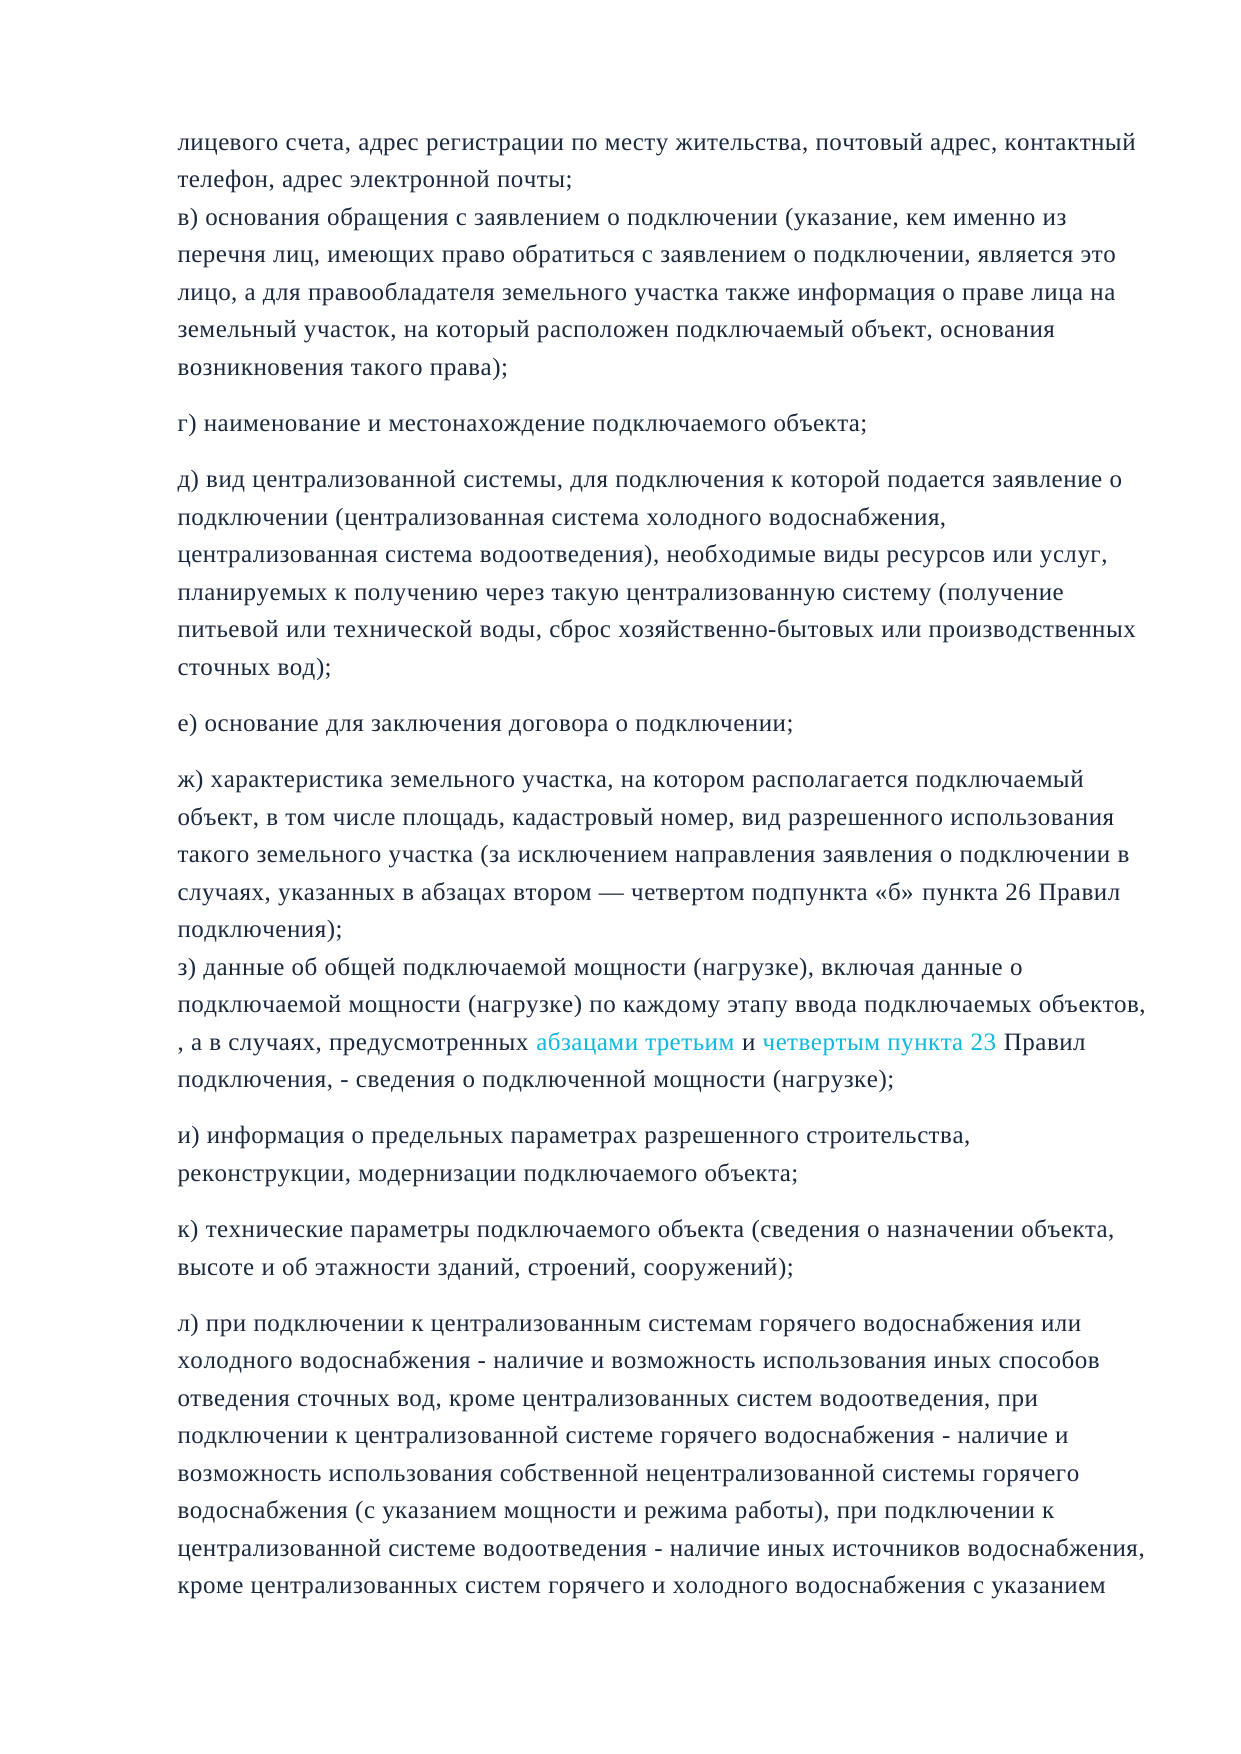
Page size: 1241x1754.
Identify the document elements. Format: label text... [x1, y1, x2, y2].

text е) основание для заключения договора о подключении; [177, 699, 1152, 737]
text г) наименование и местонахождение подключаемого объекта; [177, 399, 1152, 437]
text к) технические параметры подключаемого объекта (сведения о назначении объекта, высоте и об этажности зданий, строений, сооружений); [177, 1206, 1152, 1281]
text в) основания обращения с заявлением о подключении (указание, кем именно из перечня лиц, имеющих право обратиться с заявлением о подключении, является это лицо, а для правообладателя земельного участка также информация о праве лица на земельный участок, на который расположен подключаемый объект, основания возникновения такого права); [177, 193, 1152, 381]
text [177, 118, 1152, 193]
text з) данные об общей подключаемой мощности (нагрузке), включая данные о подключаемой мощности (нагрузке) по каждому этапу ввода подключаемых объектов, , а в случаях, предусмотренных абзацами третьим и четвертым пункта 23 Правил подключения, - сведения о подключенной мощности (нагрузке); [177, 943, 1152, 1093]
text и) информация о предельных параметрах разрешенного строительства, реконструкции, модернизации подключаемого объекта; [177, 1112, 1152, 1187]
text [177, 1299, 1152, 1599]
text д) вид централизованной системы, для подключения к которой подается заявление о подключении (централизованная система холодного водоснабжения, централизованная система водоотведения), необходимые виды ресурсов или услуг, планируемых к получению через такую централизованную систему (получение питьевой или технической воды, сброс хозяйственно-бытовых или производственных сточных вод); [177, 456, 1152, 681]
text ж) характеристика земельного участка, на котором располагается подключаемый объект, в том числе площадь, кадастровый номер, вид разрешенного использования такого земельного участка (за исключением направления заявления о подключении в случаях, указанных в абзацах втором — четвертом подпункта «б» пункта 26 Правил подключения); [177, 756, 1152, 943]
